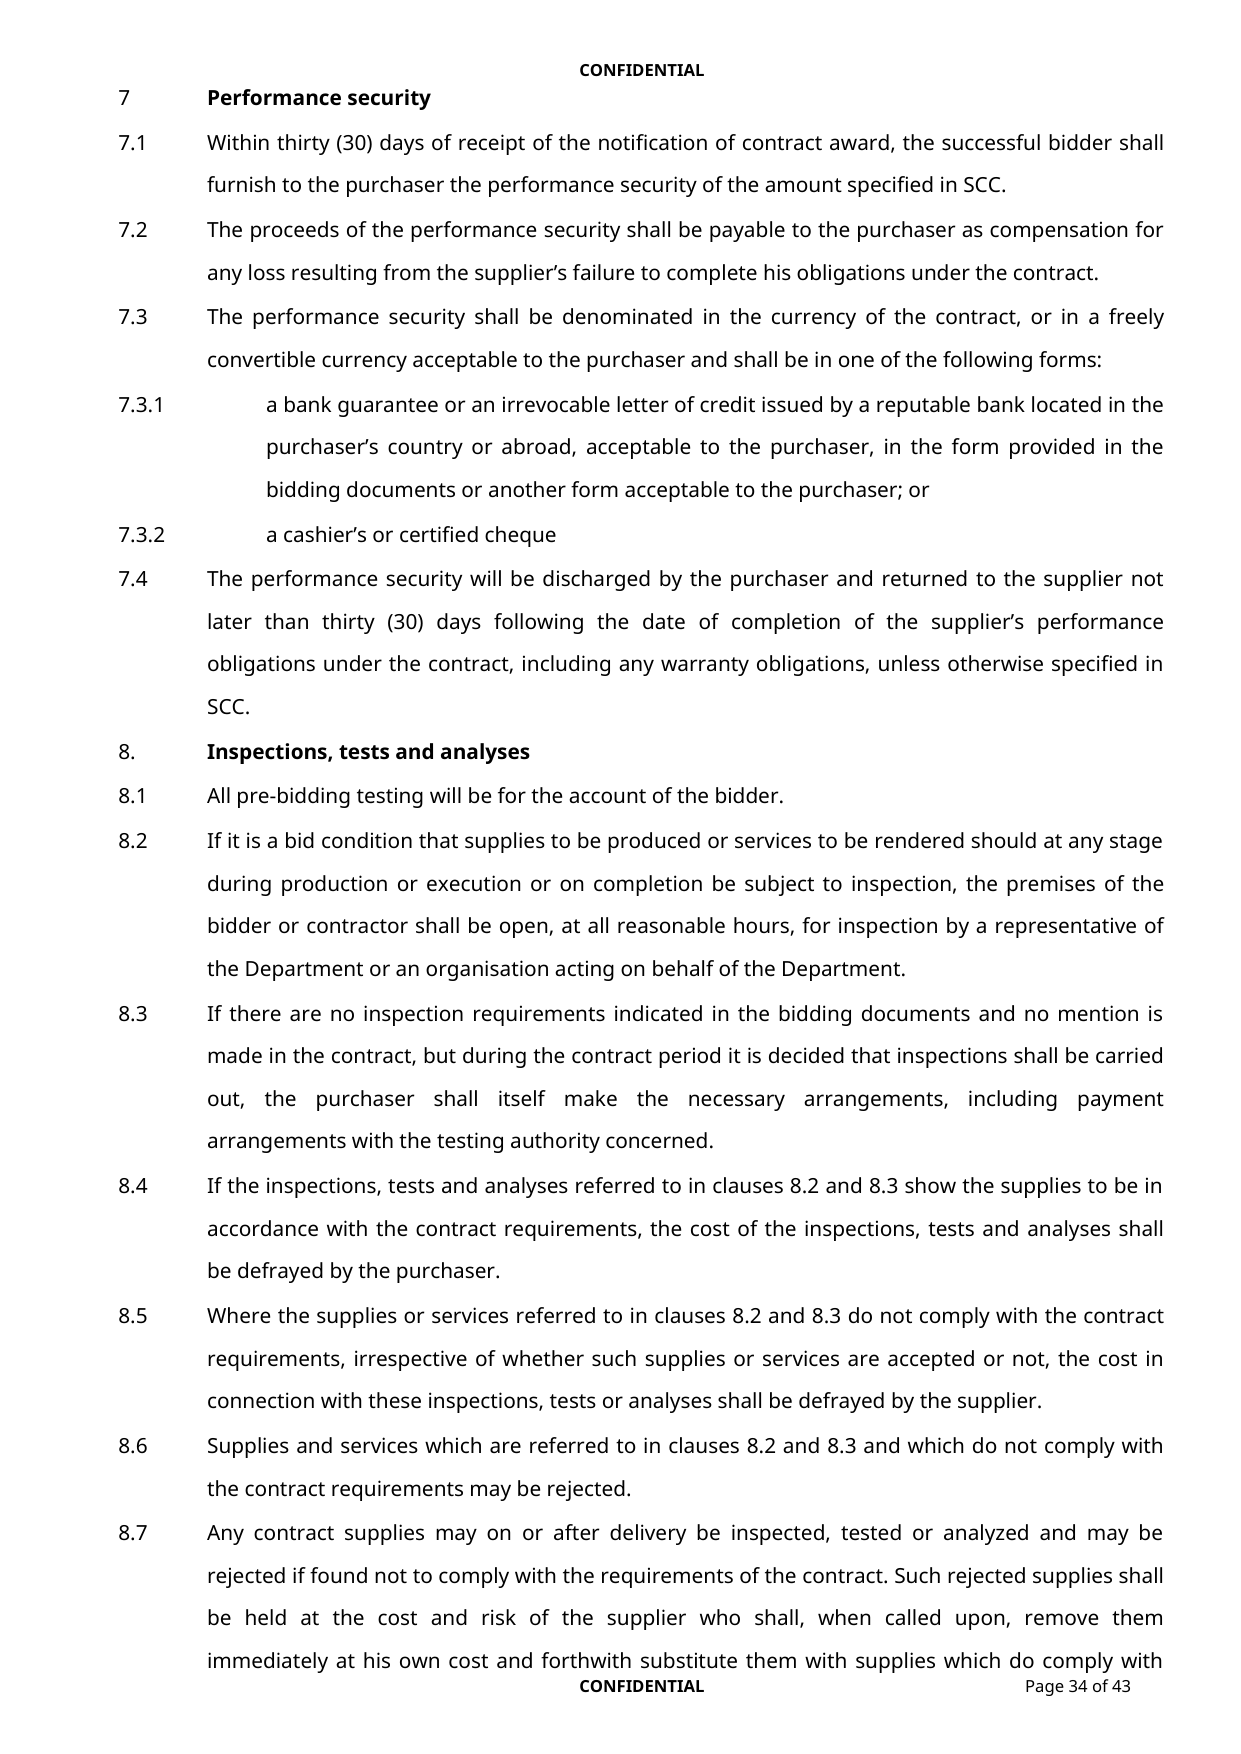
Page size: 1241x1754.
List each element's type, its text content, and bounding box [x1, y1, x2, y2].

text 7.3 The performance security shall be denominated in the currency of the contract, or in a freely convertible currency acceptable to the purchaser and shall be in one of the following forms: [118, 302, 1165, 373]
text 8.6 Supplies and services which are referred to in clauses 8.2 and 8.3 and which do not comply with the contract requirements may be rejected. [118, 1431, 1165, 1502]
text 8. Inspections, tests and analyses [118, 737, 1165, 765]
text 7.1 Within thirty (30) days of receipt of the notification of contract award, the successful bidder shall furnish to the purchaser the performance security of the amount specified in SCC. [118, 128, 1165, 199]
text 7.4 The performance security will be discharged by the purchaser and returned to the supplier not later than thirty (30) days following the date of completion of the supplier’s performance obligations under the contract, including any warranty obligations, unless otherwise specified in SCC. [118, 564, 1165, 721]
list Performance security [118, 83, 1165, 112]
text 7.3.1 a bank guarantee or an irrevocable letter of credit issued by a reputable bank located in the purchaser’s country or abroad, acceptable to the purchaser, in the form provided in the bidding documents or another form acceptable to the purchaser; or [118, 390, 1165, 503]
text 8.5 Where the supplies or services referred to in clauses 8.2 and 8.3 do not comply with the contract requirements, irrespective of whether such supplies or services are accepted or not, the cost in connection with these inspections, tests or analyses shall be defrayed by the supplier. [118, 1301, 1165, 1415]
text 7.2 The proceeds of the performance security shall be payable to the purchaser as compensation for any loss resulting from the supplier’s failure to complete his obligations under the contract. [118, 215, 1165, 286]
text 8.2 If it is a bid condition that supplies to be produced or services to be rendered should at any stage during production or execution or on completion be subject to inspection, the premises of the bidder or contractor shall be open, at all reasonable hours, for inspection by a representative of the Department or an organisation acting on behalf of the Department. [118, 826, 1165, 982]
text 8.3 If there are no inspection requirements indicated in the bidding documents and no mention is made in the contract, but during the contract period it is decided that inspections shall be carried out, the purchaser shall itself make the necessary arrangements, including payment arrangements with the testing authority concerned. [118, 999, 1165, 1155]
text 8.1 All pre-bidding testing will be for the account of the bidder. [118, 782, 1165, 810]
text 8.4 If the inspections, tests and analyses referred to in clauses 8.2 and 8.3 show the supplies to be in accordance with the contract requirements, the cost of the inspections, tests and analyses shall be defrayed by the purchaser. [118, 1171, 1165, 1285]
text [118, 1518, 1165, 1674]
text 7.3.2 a cashier’s or certified cheque [118, 520, 1165, 548]
